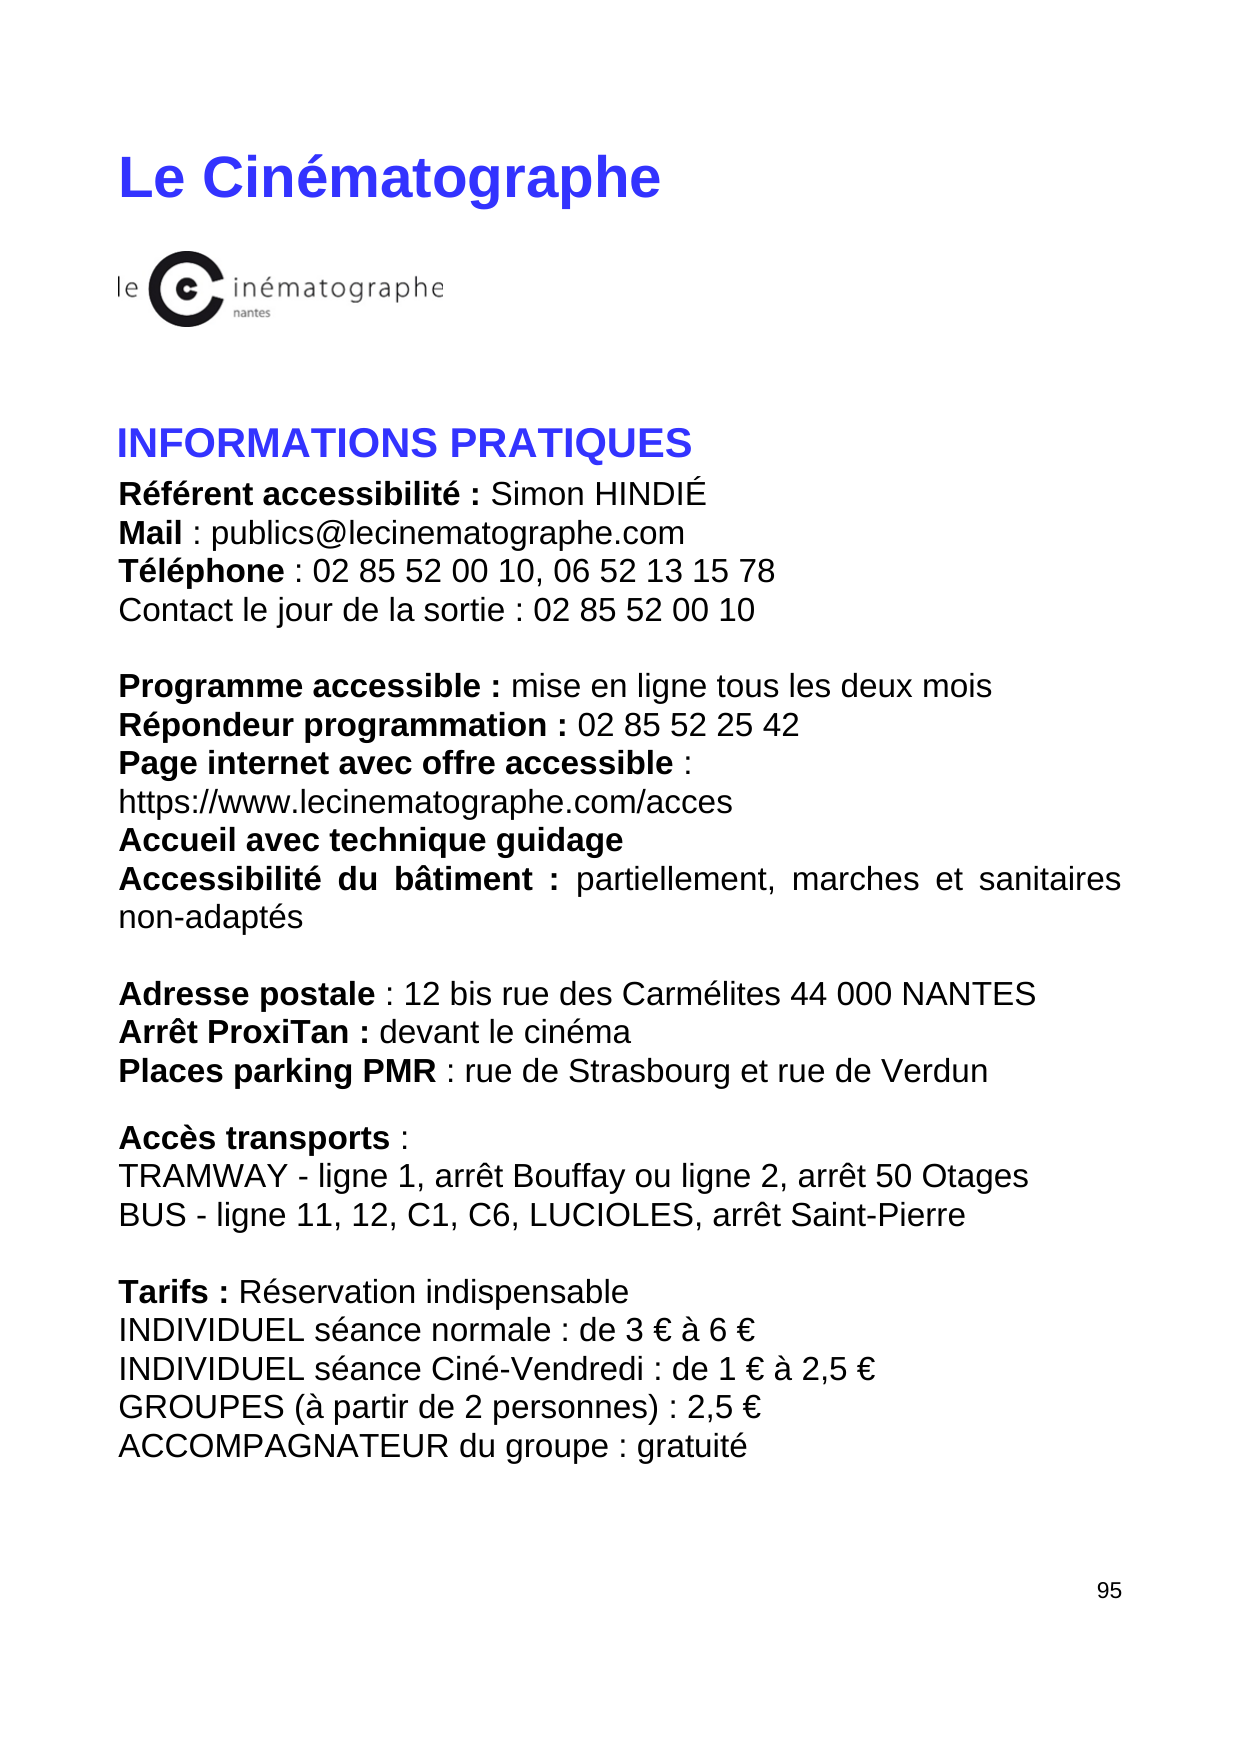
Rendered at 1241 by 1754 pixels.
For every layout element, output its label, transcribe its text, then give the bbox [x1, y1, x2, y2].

text GROUPES (à partir de 2 personnes) : 2,5 € [687, 1387, 1122, 1426]
text Accueil avec technique guidage [118, 820, 1122, 859]
text ACCOMPAGNATEUR du groupe : gratuité [118, 1426, 1122, 1464]
text Places parking PMR : rue de Strasbourg et rue de Verdun [118, 1051, 1122, 1089]
text Référent accessibilité : Simon HINDIÉ [118, 474, 1122, 513]
text Adresse postale : 12 bis rue des Carmélites 44 000 NANTES [118, 974, 1122, 1012]
text Accessibilité du bâtiment : partiellement, marches et sanitaires non-adaptés [118, 859, 1122, 936]
text Répondeur programmation : 02 85 52 25 42 [118, 705, 1122, 743]
text Arrêt ProxiTan : devant le cinéma [118, 1012, 1122, 1051]
text INDIVIDUEL séance normale : de 3 € à 6 € [118, 1310, 1122, 1349]
text BUS - ligne 11, 12, C1, C6, LUCIOLES, arrêt Saint-Pierre [118, 1195, 1122, 1233]
text Contact le jour de la sortie : 02 85 52 00 10 [118, 590, 1122, 628]
text Programme accessible : mise en ligne tous les deux mois [118, 667, 1122, 705]
text GROUPES (à partir de 2 personnes) : 2,5 € [118, 1387, 511, 1426]
text TRAMWAY - ligne 1, arrêt Bouffay ou ligne 2, arrêt 50 Otages [118, 1157, 1122, 1195]
picture [118, 251, 443, 327]
text Accès transports : [118, 1118, 1122, 1157]
text Téléphone : 02 85 52 00 10, 06 52 13 15 78 [118, 551, 1122, 590]
text INDIVIDUEL séance Ciné-Vendredi : de 1 € à 2,5 € [118, 1349, 1122, 1387]
text Mail : publics@lecinematographe.com [118, 513, 1122, 551]
text https://www.lecinematographe.com/acces [118, 782, 1122, 820]
text Tarifs : Réservation indispensable [118, 1272, 1122, 1310]
subtitle INFORMATIONS PRATIQUES [116, 418, 1122, 466]
text Page internet avec offre accessible : [118, 743, 1122, 782]
subtitle Le Cinématographe [118, 143, 1122, 210]
